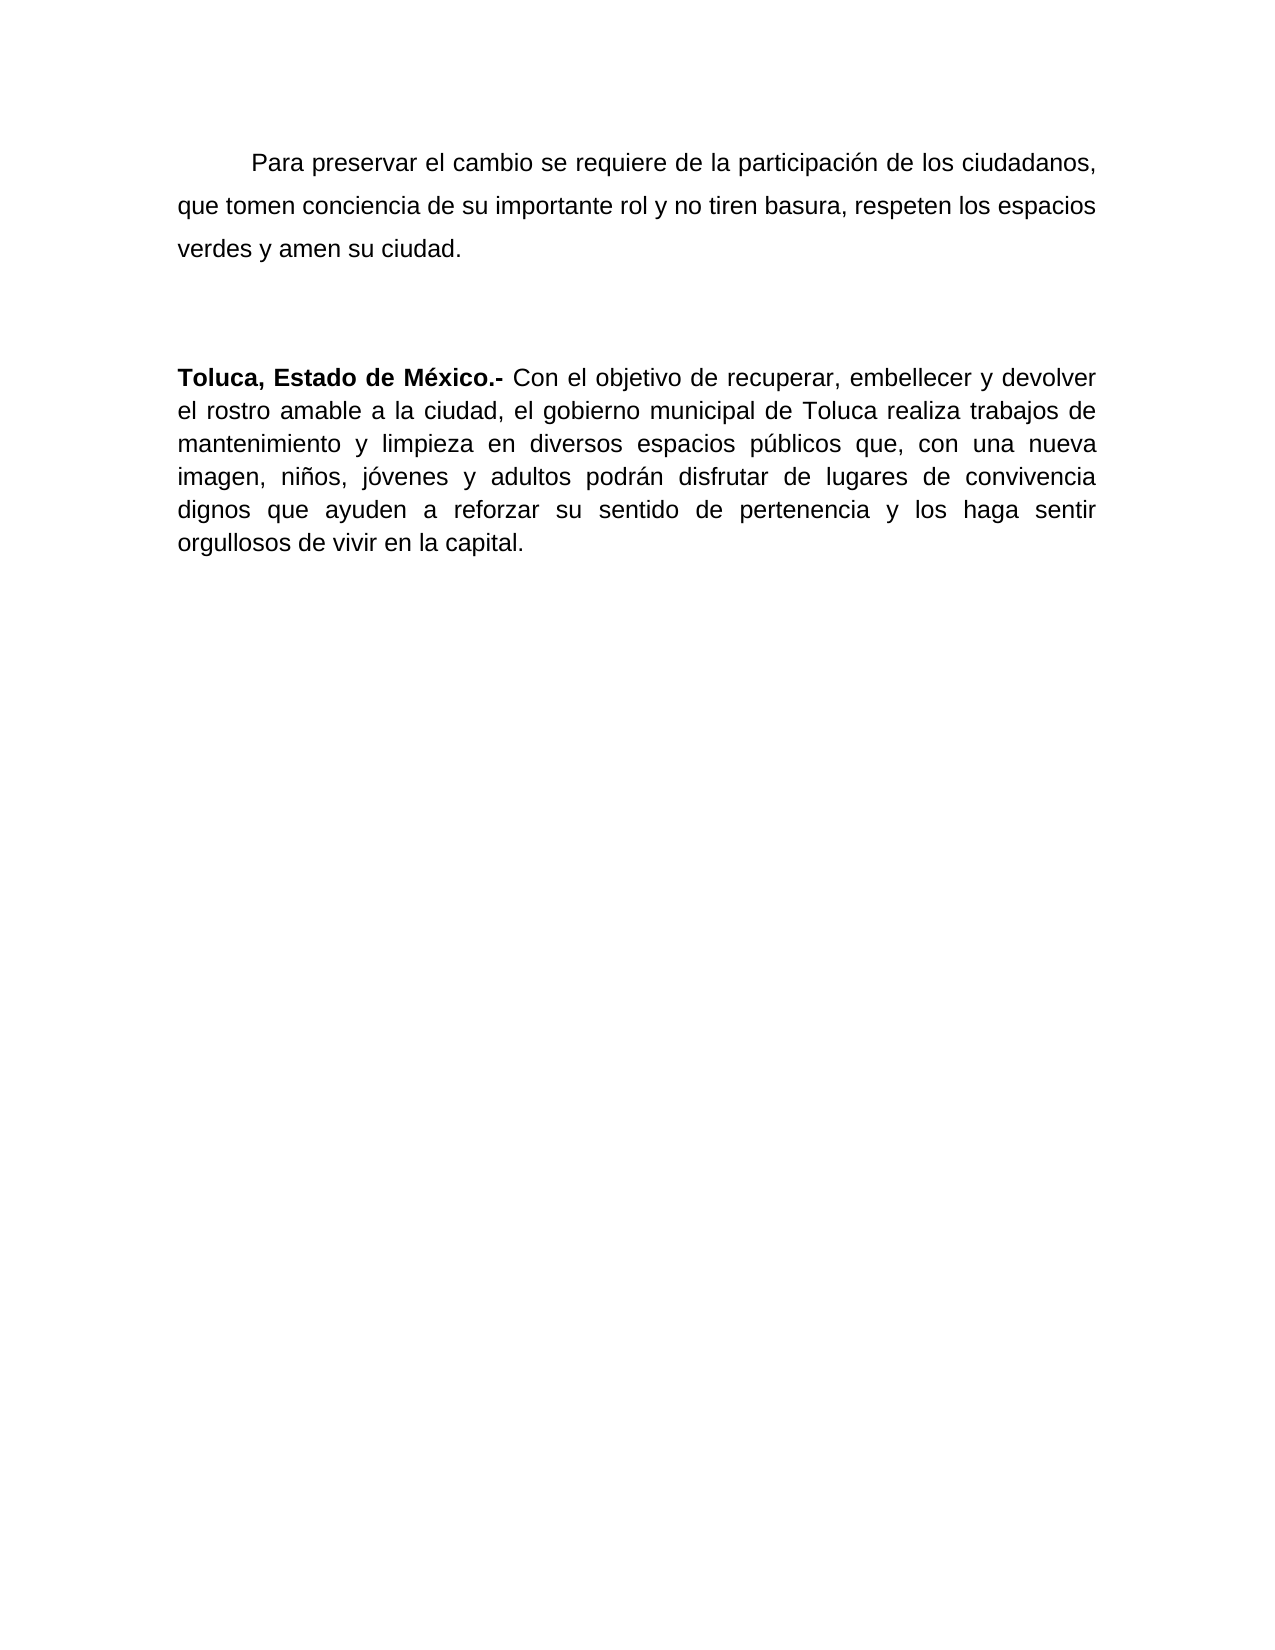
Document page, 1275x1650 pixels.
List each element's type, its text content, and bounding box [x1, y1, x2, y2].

text Toluca, Estado de México.- Con el objetivo de recuperar, embellecer y devolver el rostro amable a la ciudad, el gobierno municipal de Toluca realiza trabajos de mantenimiento y limpieza en diversos espacios públicos que, con una nueva imagen, niños, jóvenes y adultos podrán disfrutar de lugares de convivencia dignos que ayuden a reforzar su sentido de pertenencia y los haga sentir orgullosos de vivir en la capital. [177, 363, 1098, 557]
text Para preservar el cambio se requiere de la participación de los ciudadanos, que tomen conciencia de su importante rol y no tiren basura, respeten los espacios verdes y amen su ciudad. [177, 148, 1098, 263]
